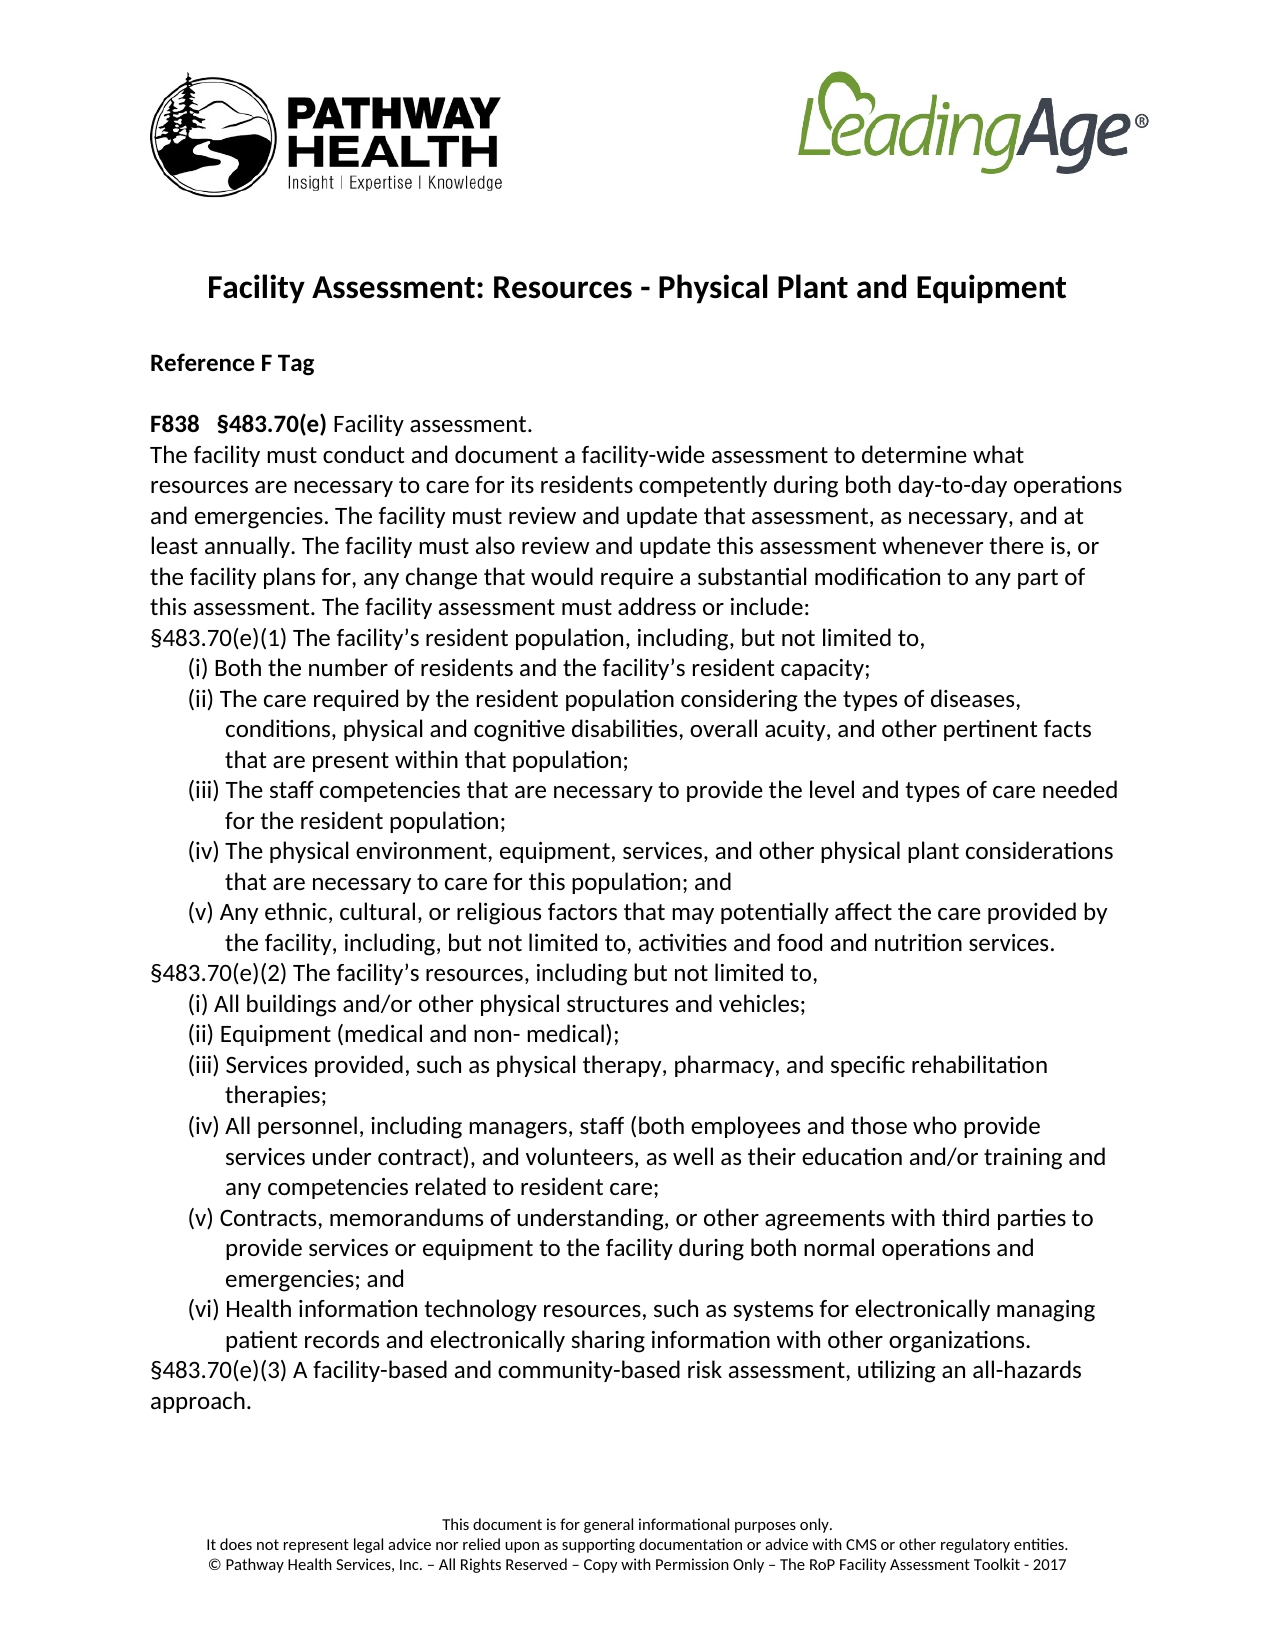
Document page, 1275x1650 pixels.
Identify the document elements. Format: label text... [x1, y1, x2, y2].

text The facility must conduct and document a facility-wide assessment to determine what resources are necessary to care for its residents competently during both day-to-day operations and emergencies. The facility must review and update that assessment, as necessary, and at least annually. The facility must also review and update this assessment whenever there is, or the facility plans for, any change that would require a substantial modification to any part of this assessment. The facility assessment must address or include: [150, 439, 1125, 622]
text (v) Contracts, memorandums of understanding, or other agreements with third parties to provide services or equipment to the facility during both normal operations and emergencies; and [187, 1202, 1125, 1293]
text (iii) The staff competencies that are necessary to provide the level and types of care needed for the resident population; [187, 774, 1125, 836]
text §483.70(e)(1) The facility’s resident population, including, but not limited to, [150, 622, 1125, 652]
text (ii) The care required by the resident population considering the types of diseases, conditions, physical and cognitive disabilities, overall acuity, and other pertinent facts that are present within that population; [187, 683, 1125, 774]
text Facility Assessment: Resources - Physical Plant and Equipment [150, 266, 1125, 306]
text (iv) The physical environment, equipment, services, and other physical plant considerations that are necessary to care for this population; and [187, 836, 1125, 897]
text F838 §483.70(e) Facility assessment. [150, 408, 1125, 439]
text (iii) Services provided, such as physical therapy, pharmacy, and specific rehabilitation therapies; [187, 1049, 1125, 1110]
text (vi) Health information technology resources, such as systems for electronically managing patient records and electronically sharing information with other organizations. [187, 1293, 1125, 1354]
text (ii) Equipment (medical and non- medical); [187, 1019, 1125, 1049]
text Reference F Tag [150, 347, 1125, 378]
picture [0, 0, 1275, 1610]
text §483.70(e)(2) The facility’s resources, including but not limited to, [150, 958, 1125, 988]
text (i) All buildings and/or other physical structures and vehicles; [187, 988, 1125, 1019]
text (iv) All personnel, including managers, staff (both employees and those who provide services under contract), and volunteers, as well as their education and/or training and any competencies related to resident care; [187, 1110, 1125, 1202]
text (v) Any ethnic, cultural, or religious factors that may potentially affect the care provided by the facility, including, but not limited to, activities and food and nutrition services. [187, 897, 1125, 958]
text (i) Both the number of residents and the facility’s resident capacity; [187, 652, 1125, 683]
text §483.70(e)(3) A facility-based and community-based risk assessment, utilizing an all-hazards approach. [150, 1354, 1125, 1415]
